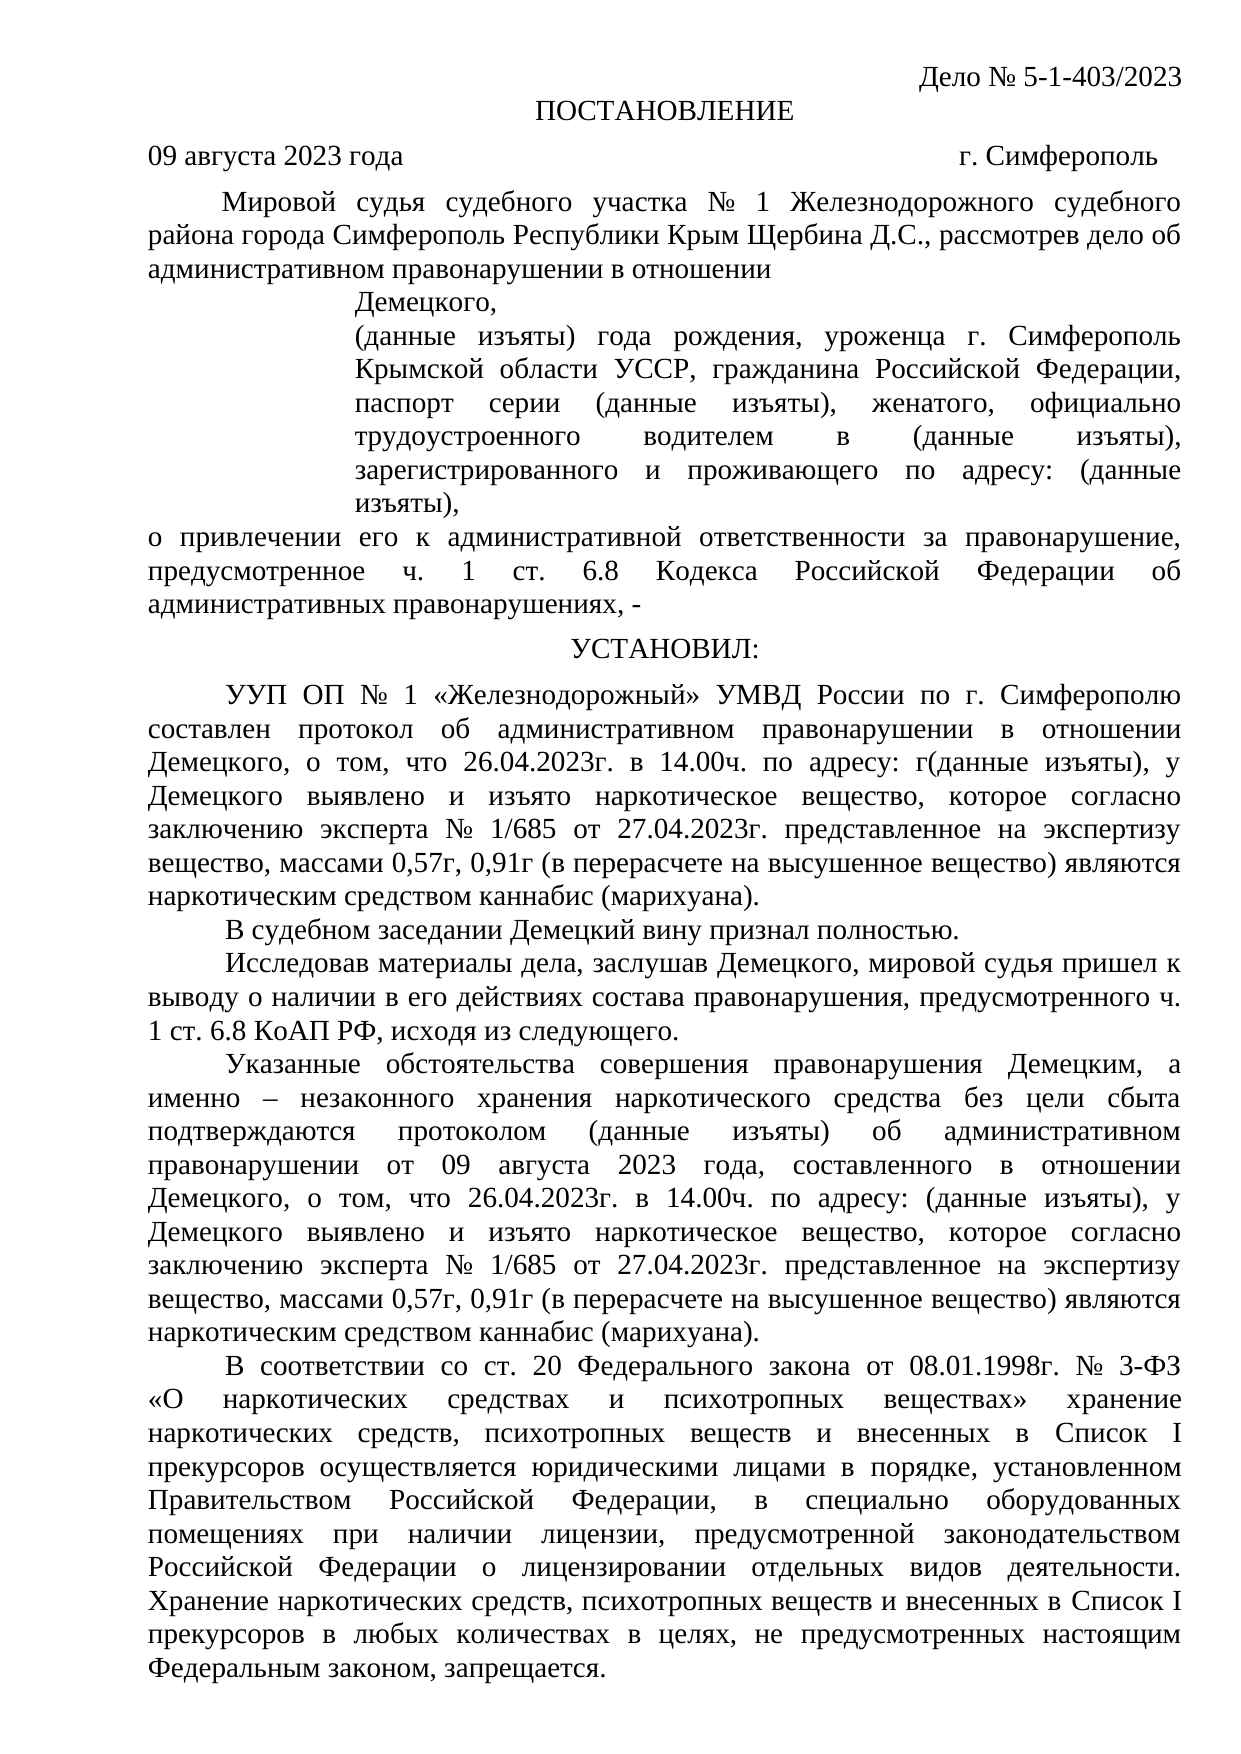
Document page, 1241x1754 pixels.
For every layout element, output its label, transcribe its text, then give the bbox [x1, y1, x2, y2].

text 09 августа 2023 года г. Симферополь [148, 138, 1182, 172]
text (данные изъяты) года рождения, уроженца г. Симферополь Крымской области УССР, гражданина Российской Федерации, паспорт серии (данные изъяты), женатого, официально трудоустроенного водителем в (данные изъяты), зарегистрированного и проживающего по адресу: (данные изъяты), [354, 318, 1182, 519]
text о привлечении его к административной ответственности за правонарушение, предусмотренное ч. 1 ст. 6.8 Кодекса Российской Федерации об административных правонарушениях, - [148, 519, 1182, 620]
text Указанные обстоятельства совершения правонарушения Демецким, а именно – незаконного хранения наркотического средства без цели сбыта подтверждаются протоколом (данные изъяты) об административном правонарушении от 09 августа 2023 года, составленного в отношении Демецкого, о том, что 26.04.2023г. в 14.00ч. по адресу: (данные изъяты), у Демецкого выявлено и изъято наркотическое вещество, которое согласно заключению эксперта № 1/685 от 27.04.2023г. представленное на экспертизу вещество, массами 0,57г, 0,91г (в перерасчете на высушенное вещество) являются наркотическим средством каннабис (марихуана). [148, 1046, 1182, 1348]
text Исследовав материалы дела, заслушав Демецкого, мировой судья пришел к выводу о наличии в его действиях состава правонарушения, предусмотренного ч. 1 ст. 6.8 КоАП РФ, исходя из следующего. [148, 946, 1182, 1046]
text ПОСТАНОВЛЕНИЕ [148, 93, 1182, 126]
text УУП ОП № 1 «Железнодорожный» УМВД России по г. Симферополю составлен протокол об административном правонарушении в отношении Демецкого, о том, что 26.04.2023г. в 14.00ч. по адресу: г(данные изъяты), у Демецкого выявлено и изъято наркотическое вещество, которое согласно заключению эксперта № 1/685 от 27.04.2023г. представленное на экспертизу вещество, массами 0,57г, 0,91г (в перерасчете на высушенное вещество) являются наркотическим средством каннабис (марихуана). [148, 677, 1182, 912]
text В судебном заседании Демецкий вину признал полностью. [148, 912, 1182, 946]
text Дело № 5-1-403/2023 [148, 59, 1182, 93]
text УСТАНОВИЛ: [148, 632, 1182, 665]
text Демецкого, [354, 284, 1182, 318]
text В соответствии со ст. 20 Федерального закона от 08.01.1998г. № 3-ФЗ «О наркотических средствах и психотропных веществах» хранение наркотических средств, психотропных веществ и внесенных в Список I прекурсоров осуществляется юридическими лицами в порядке, установленном Правительством Российской Федерации, в специально оборудованных помещениях при наличии лицензии, предусмотренной законодательством Российской Федерации о лицензировании отдельных видов деятельности. Хранение наркотических средств, психотропных веществ и внесенных в Список I прекурсоров в любых количествах в целях, не предусмотренных настоящим Федеральным законом, запрещается. [148, 1348, 1182, 1683]
text Мировой судья судебного участка № 1 Железнодорожного судебного района города Симферополь Республики Крым Щербина Д.С., рассмотрев дело об административном правонарушении в отношении [148, 184, 1182, 284]
